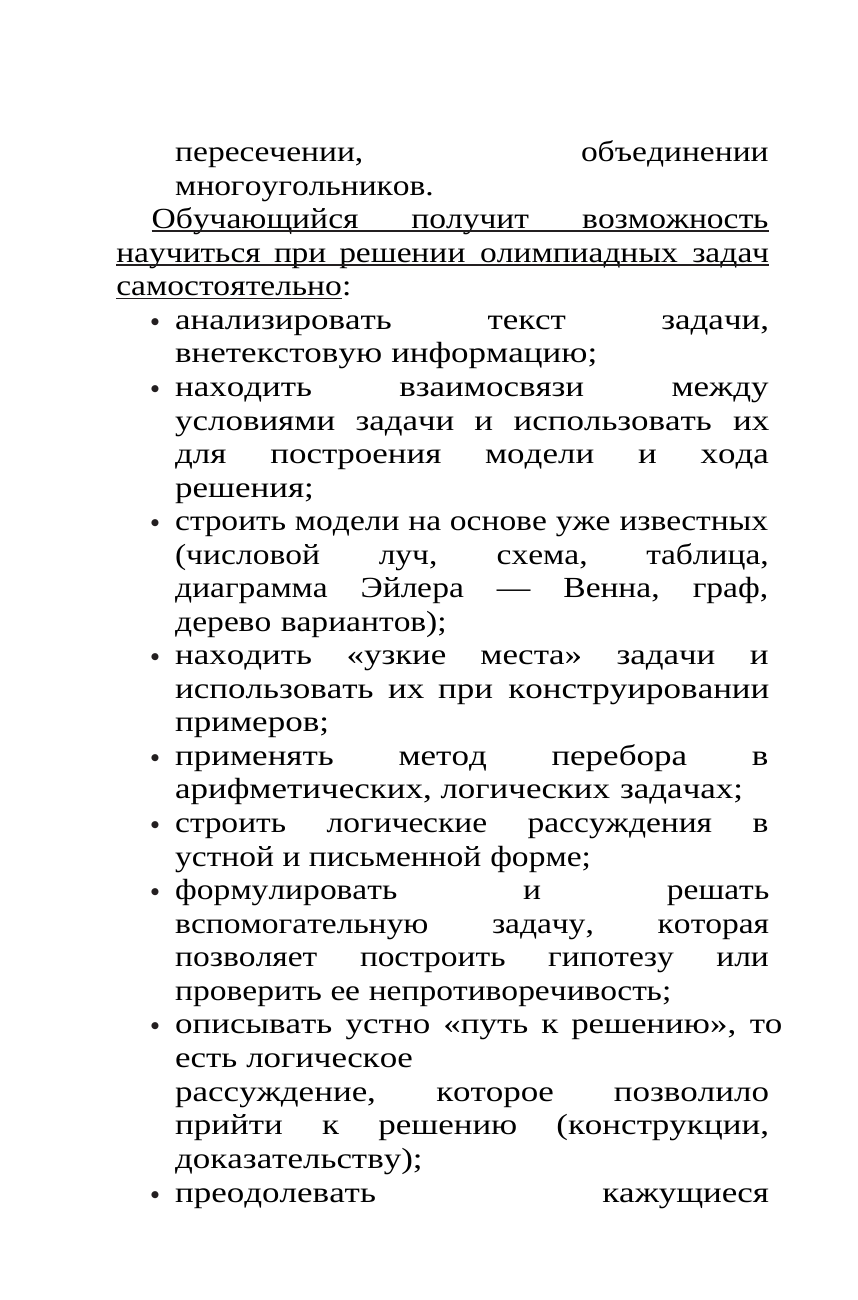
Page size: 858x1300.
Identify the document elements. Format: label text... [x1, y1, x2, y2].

list строить модели на основе уже известных (числовой луч, схема, таблица, диаграмма Эйлера — Венна, граф, дерево вариантов); [151, 503, 769, 637]
text Обучающийся получит возможность научиться при решении олимпиадных задач самостоятельно: [116, 201, 769, 264]
text рассуждение, которое позволило прийти к решению (конструкции, доказательству); [175, 1074, 769, 1174]
text Обучающийся получит возможность научиться при решении олимпиадных задач самостоятельно: [116, 266, 769, 302]
list анализировать текст задачи, внетекстовую информацию; [151, 302, 769, 369]
list применять метод перебора в арифметических, логических задачах; [151, 738, 769, 805]
list находить «узкие места» задачи и использовать их при конструировании примеров; [151, 637, 769, 738]
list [151, 134, 769, 201]
list находить взаимосвязи между условиями задачи и использовать их для построения модели и хода решения; [151, 369, 769, 503]
list описывать устно «путь к решению», то есть логическое [151, 1006, 782, 1073]
list формулировать и решать вспомогательную задачу, которая позволяет построить гипотезу или проверить ее непротиворечивость; [151, 872, 769, 1006]
list строить логические рассуждения в устной и письменной форме; [151, 805, 769, 872]
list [151, 1175, 769, 1208]
